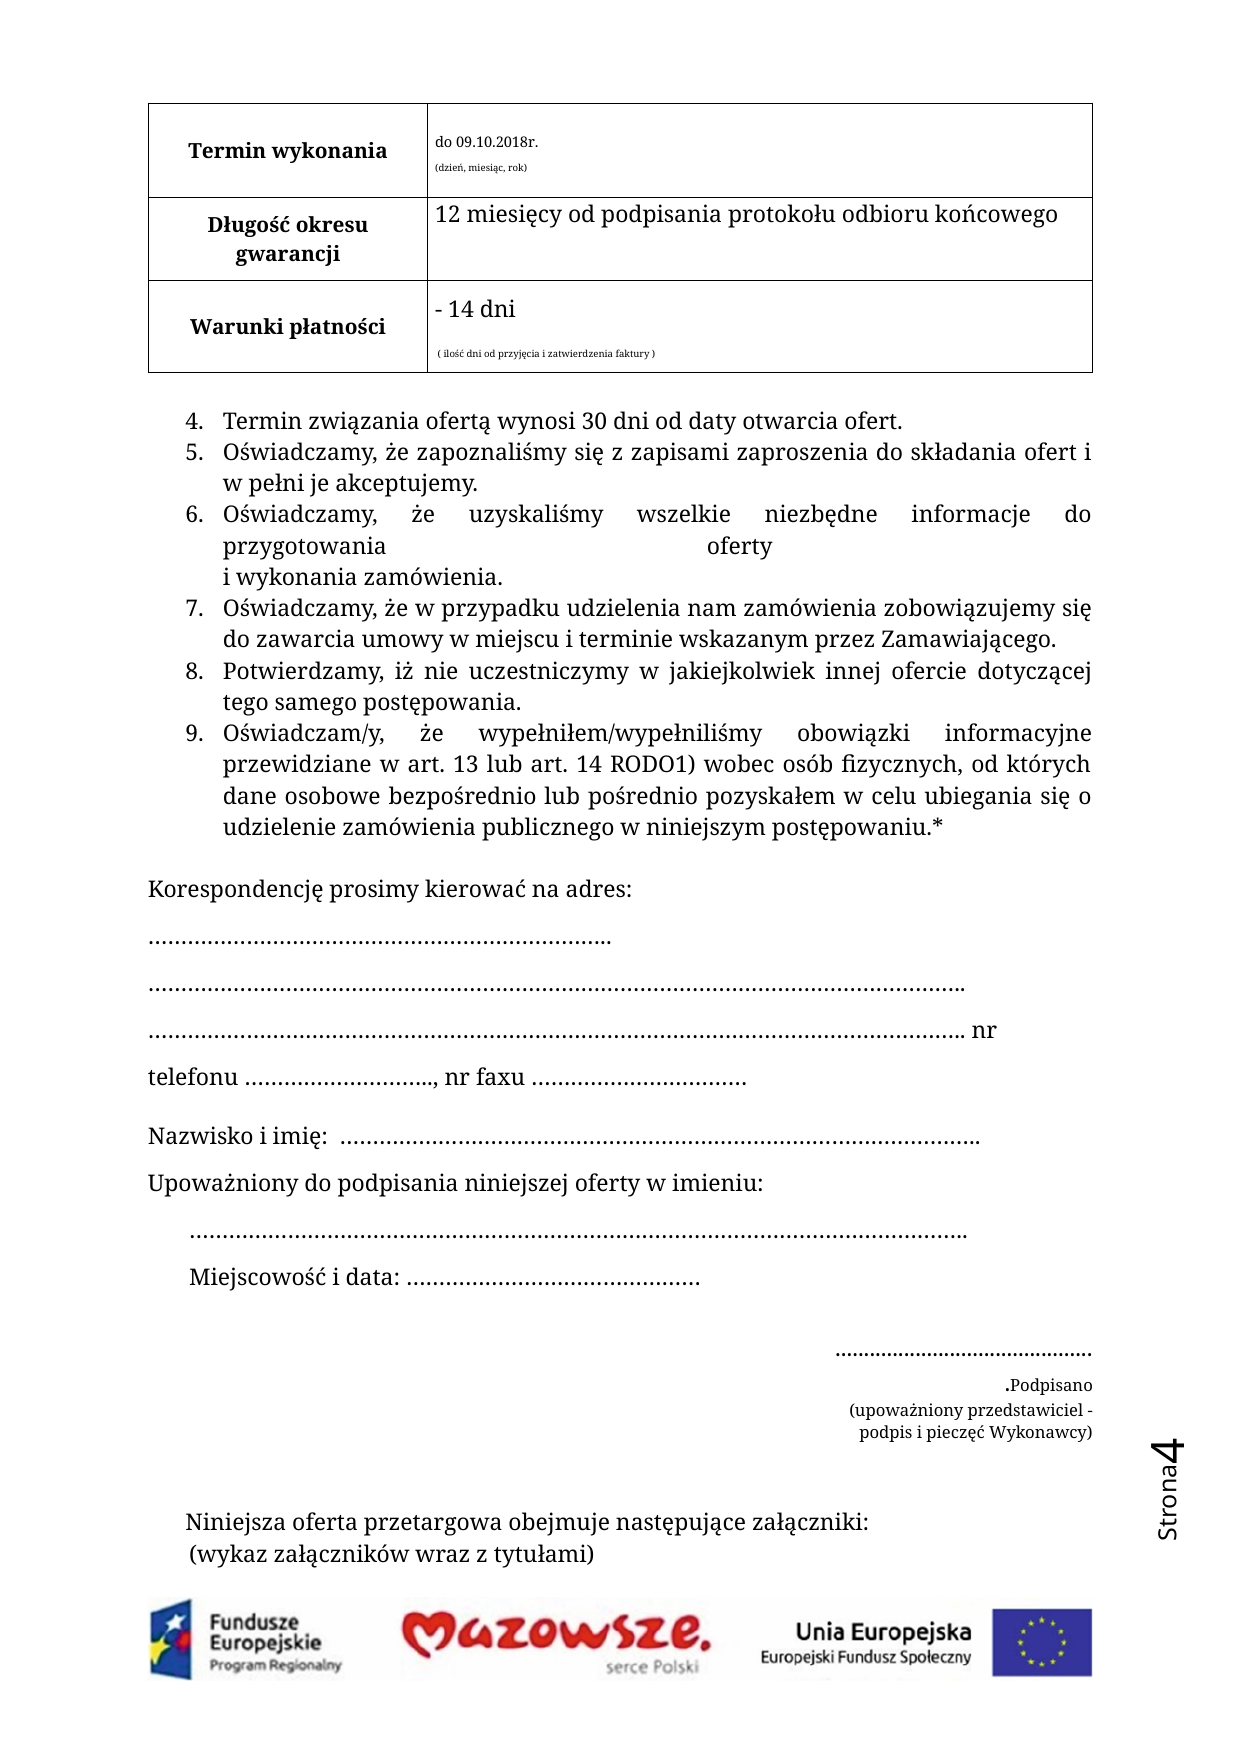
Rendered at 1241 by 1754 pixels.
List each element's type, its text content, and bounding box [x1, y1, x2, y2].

text Nazwisko i imię: …………………………………………………………………………………….. [148, 1120, 1093, 1151]
list Potwierdzamy, iż nie uczestniczymy w jakiejkolwiek innej ofercie dotyczącej tego samego postępowania. [185, 654, 1093, 717]
list Oświadczamy, że zapoznaliśmy się z zapisami zaproszenia do składania ofert i w pełni je akceptujemy. [185, 436, 1093, 498]
table_header do 09.10.2018r. (dzień, miesiąc, rok) [428, 104, 1092, 197]
list Oświadczamy, że uzyskaliśmy wszelkie niezbędne informacje do przygotowania oferty i wykonania zamówienia. [185, 498, 1093, 592]
list Oświadczamy, że w przypadku udzielenia nam zamówienia zobowiązujemy się do zawarcia umowy w miejscu i terminie wskazanym przez Zamawiającego. [185, 592, 1093, 654]
text Korespondencję prosimy kierować na adres: …………………………………………………………….. …………………………………………………………………………………………………………….. …………………………………………………………………………………………………………….. nr telefonu ……………………….., nr faxu …………………………… [148, 873, 1093, 1092]
picture [147, 1597, 1093, 1681]
text ..............................................Podpisano [189, 1327, 1093, 1398]
text (upoważniony przedstawiciel - [189, 1398, 1093, 1421]
text Upoważniony do podpisania niniejszej oferty w imieniu: [148, 1167, 1093, 1198]
text Niniejsza oferta przetargowa obejmuje następujące załączniki: [185, 1506, 1093, 1537]
table_cell Długość okresu gwarancji [149, 198, 427, 280]
table_cell 12 miesięcy od podpisania protokołu odbioru końcowego [428, 198, 1092, 280]
list Termin związania ofertą wynosi 30 dni od daty otwarcia ofert. [185, 404, 1093, 436]
list Oświadczam/y, że wypełniłem/wypełniliśmy obowiązki informacyjne przewidziane w art. 13 lub art. 14 RODO1) wobec osób fizycznych, od których dane osobowe bezpośrednio lub pośrednio pozyskałem w celu ubiegania się o udzielenie zamówienia publicznego w niniejszym postępowaniu.* [185, 717, 1093, 842]
table_header Termin wykonania [149, 104, 427, 197]
text podpis i pieczęć Wykonawcy) [189, 1421, 1093, 1444]
text ……………………………………………………………………………………………………….. [189, 1214, 1093, 1245]
text (wykaz załączników wraz z tytułami) [189, 1537, 1093, 1569]
table_cell - 14 dni ( ilość dni od przyjęcia i zatwierdzenia faktury ) [428, 281, 1092, 372]
table_cell Warunki płatności [149, 281, 427, 372]
text Miejscowość i data: ……………………………………… [189, 1261, 1093, 1292]
